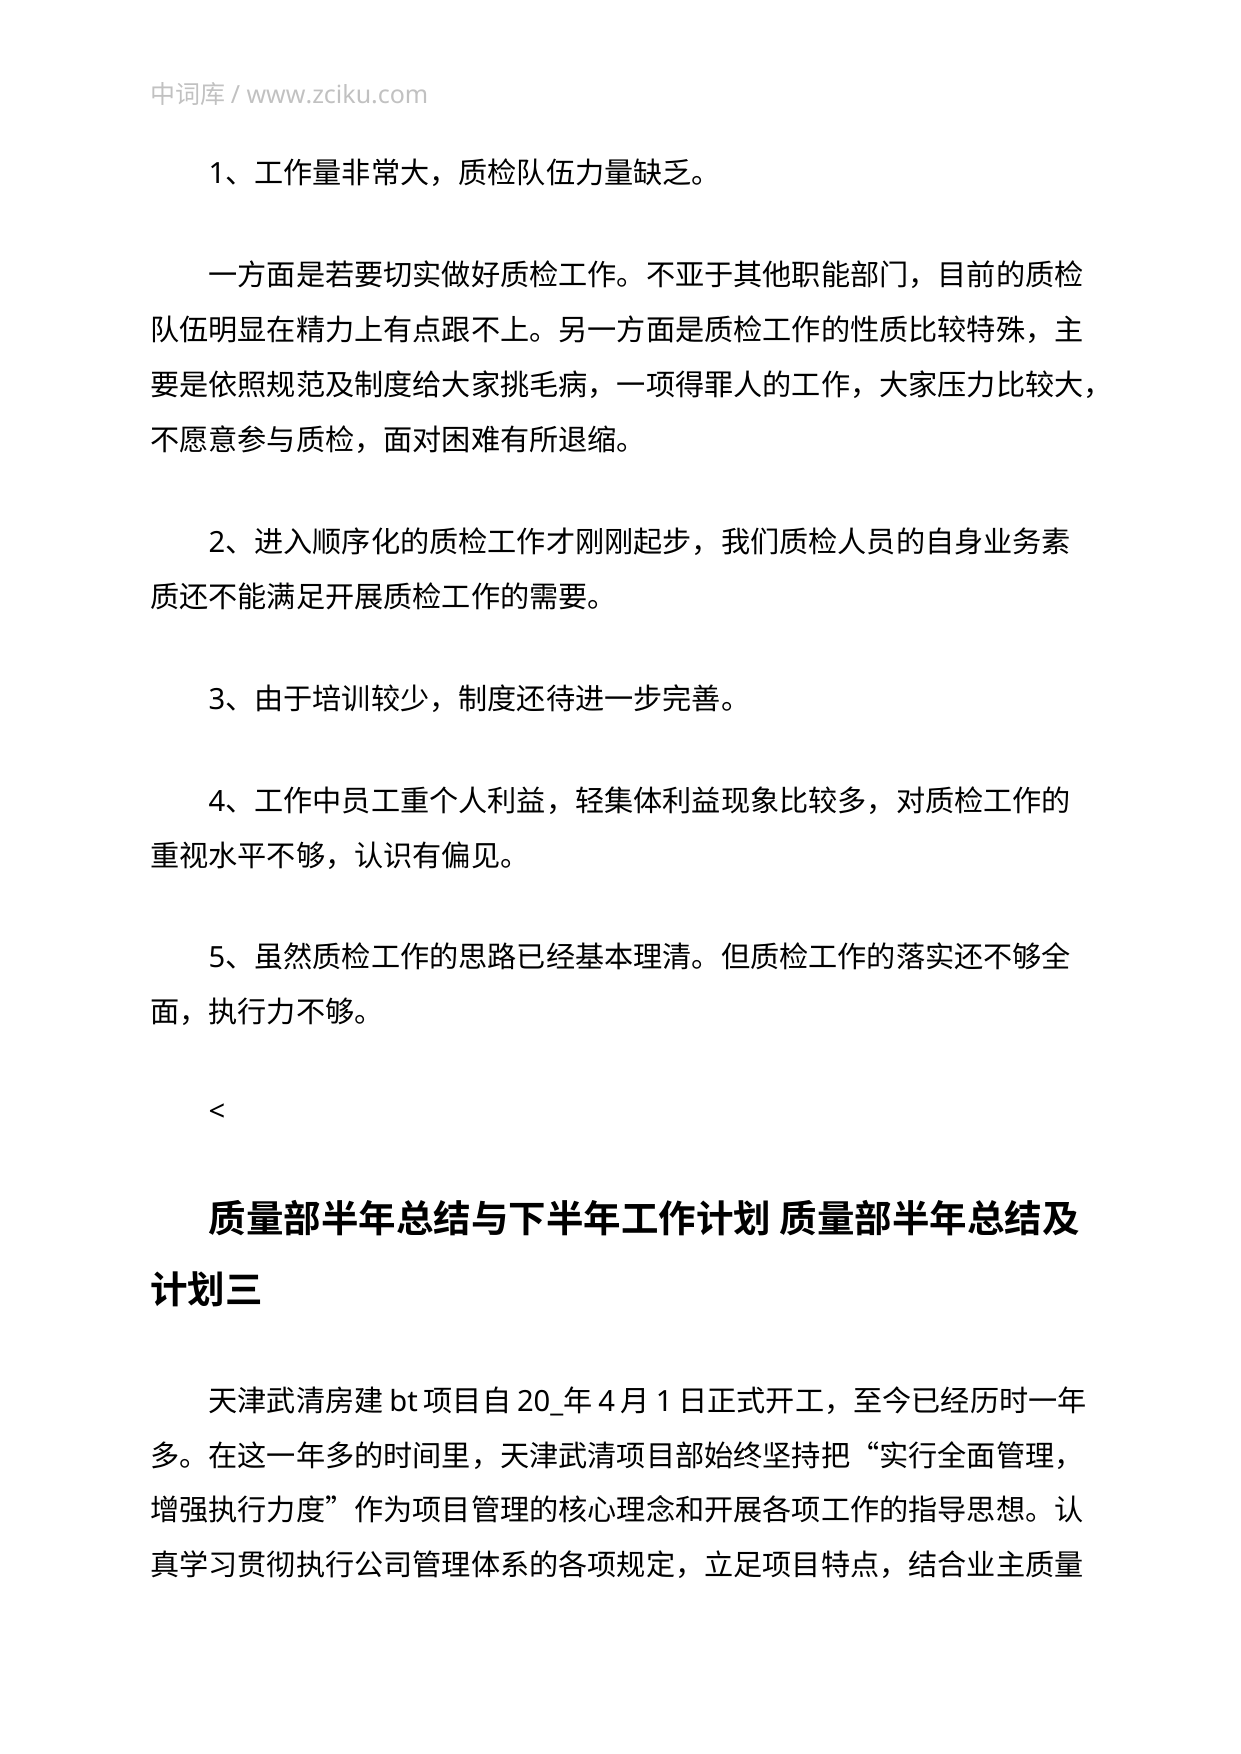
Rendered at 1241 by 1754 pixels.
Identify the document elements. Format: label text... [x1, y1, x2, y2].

text 4、工作中员工重个人利益，轻集体利益现象比较多，对质检工作的重视水平不够，认识有偏见。 [150, 777, 1090, 874]
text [150, 1377, 1090, 1584]
text < [150, 1091, 1090, 1130]
text 质量部半年总结与下半年工作计划 质量部半年总结及计划三 [150, 1189, 1090, 1314]
text 1、工作量非常大，质检队伍力量缺乏。 [150, 150, 1090, 192]
text 一方面是若要切实做好质检工作。不亚于其他职能部门，目前的质检队伍明显在精力上有点跟不上。另一方面是质检工作的性质比较特殊，主要是依照规范及制度给大家挑毛病，一项得罪人的工作，大家压力比较大，不愿意参与质检，面对困难有所退缩。 [150, 252, 1090, 459]
text 2、进入顺序化的质检工作才刚刚起步，我们质检人员的自身业务素质还不能满足开展质检工作的需要。 [150, 518, 1090, 616]
text 3、由于培训较少，制度还待进一步完善。 [150, 675, 1090, 718]
text 5、虽然质检工作的思路已经基本理清。但质检工作的落实还不够全面，执行力不够。 [150, 934, 1090, 1031]
